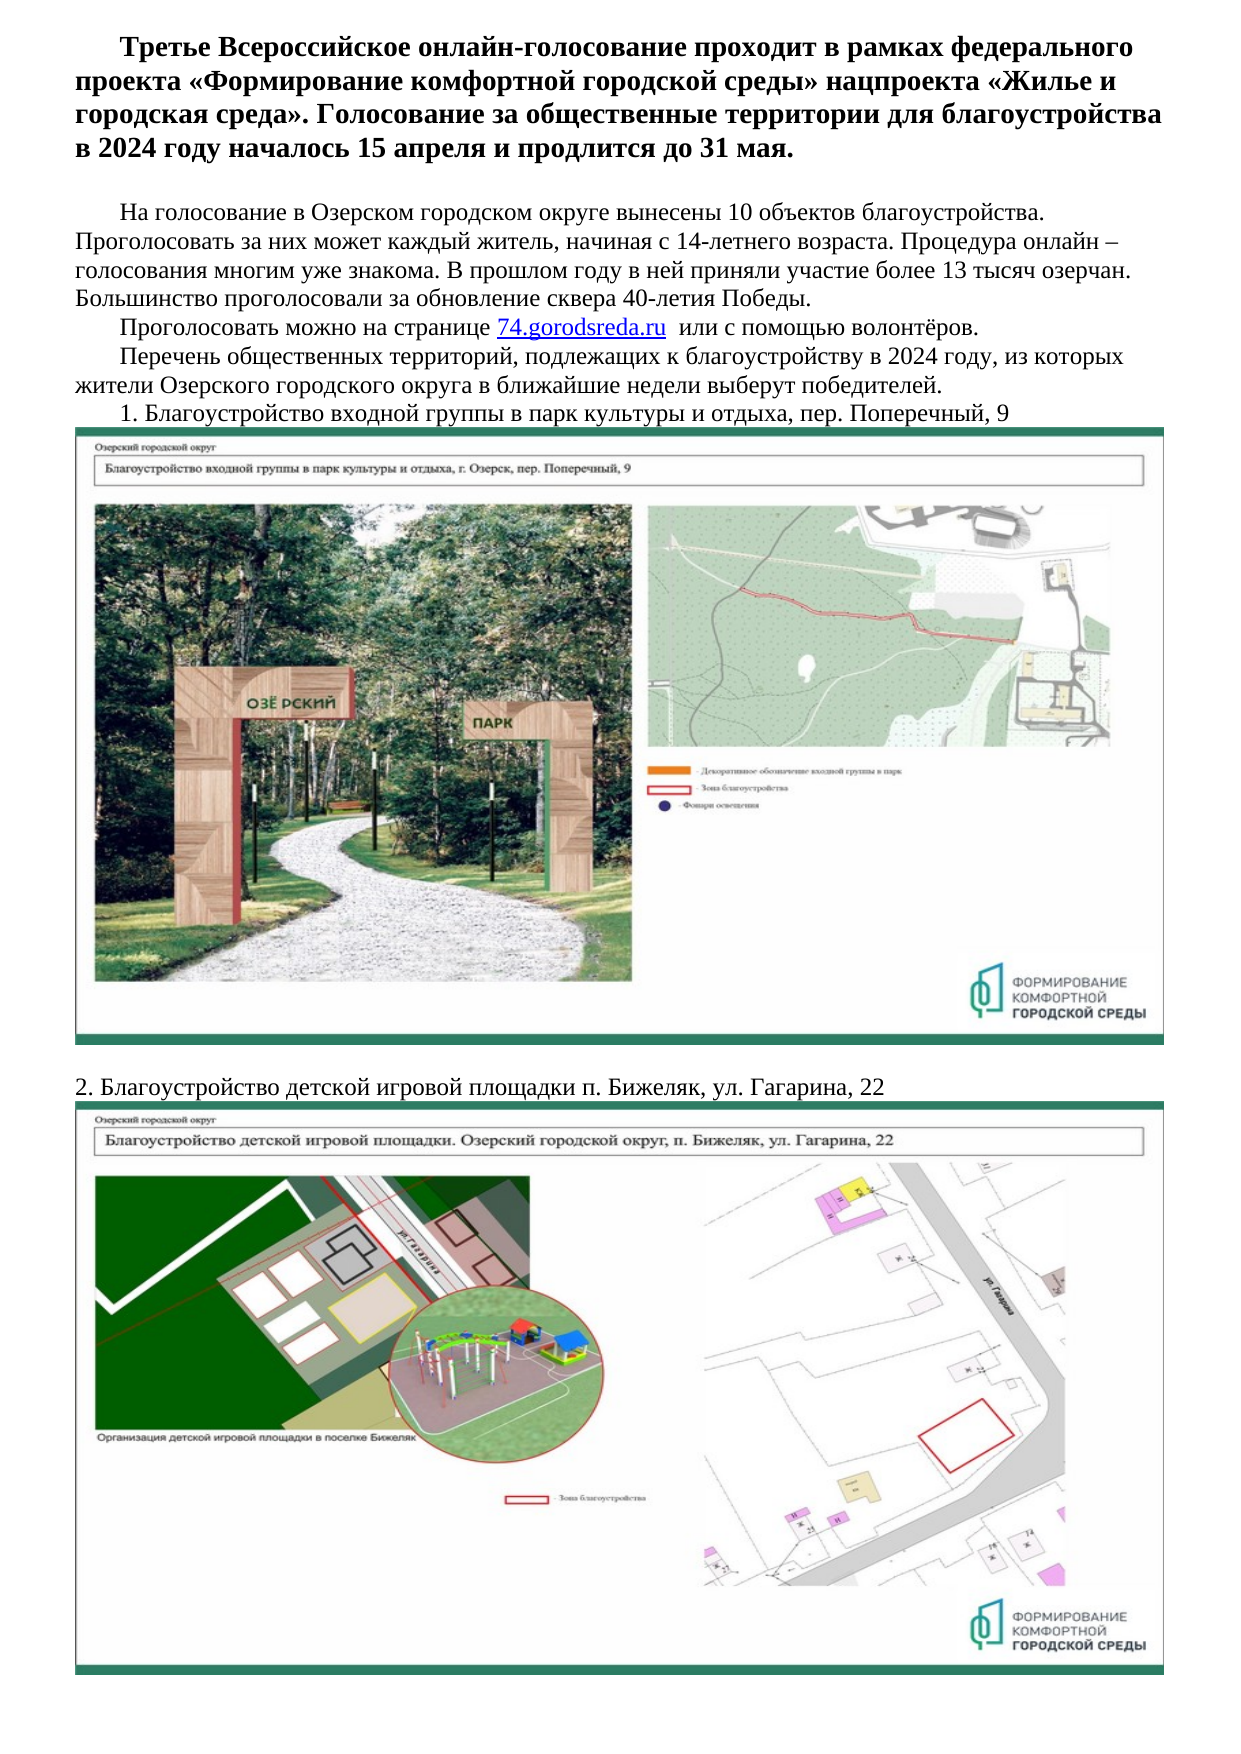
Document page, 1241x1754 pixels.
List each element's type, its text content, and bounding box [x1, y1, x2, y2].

picture [75, 1101, 1164, 1675]
text 2. Благоустройство детской игровой площадки п. Бижеляк, ул. Гагарина, 22 [75, 1072, 1165, 1101]
text Перечень общественных территорий, подлежащих к благоустройству в 2024 году, из которых жители Озерского городского округа в ближайшие недели выберут победителей. [75, 341, 1165, 398]
picture [75, 427, 1164, 1045]
text 1. Благоустройство входной группы в парк культуры и отдыха, пер. Поперечный, 9 [75, 398, 1165, 427]
text На голосование в Озерском городском округе вынесены 10 объектов благоустройства. Проголосовать за них может каждый житель, начиная с 14-летнего возраста. Процедура онлайн – голосования многим уже знакома. В прошлом году в ней приняли участие более 13 тысяч озерчан. Большинство проголосовали за обновление сквера 40-летия Победы. [75, 197, 1165, 312]
text Третье Всероссийское онлайн-голосование проходит в рамках федерального проекта «Формирование комфортной городской среды» нацпроекта «Жилье и городская среда». Голосование за общественные территории для благоустройства в 2024 году началось 15 апреля и продлится до 31 мая. [75, 29, 1165, 164]
text Проголосовать можно на странице 74.gorodsreda.ru или с помощью волонтёров. [75, 312, 1165, 341]
